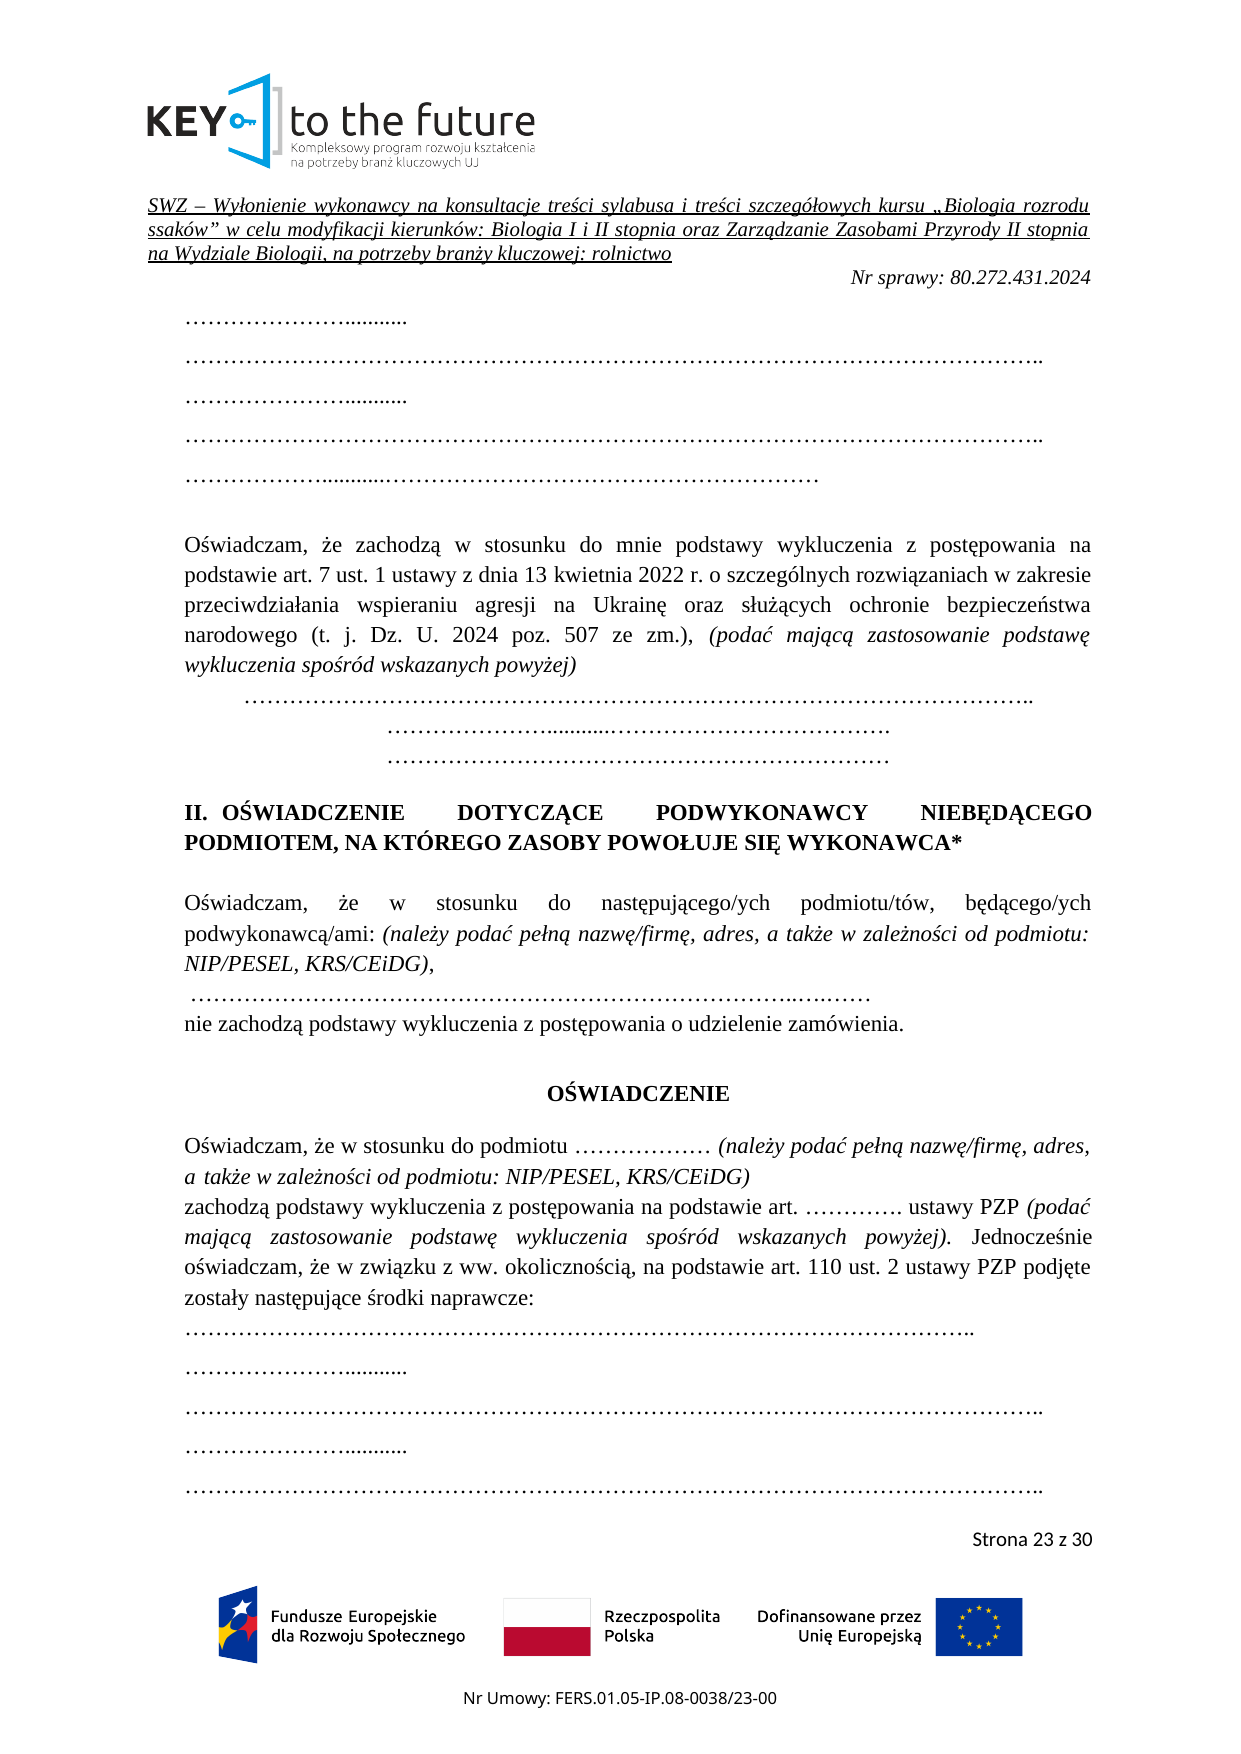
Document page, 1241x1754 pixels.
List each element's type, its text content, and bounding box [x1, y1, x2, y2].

picture [147, 73, 267, 169]
text zachodzą podstawy wykluczenia z postępowania na podstawie art. …………. ustawy PZP (podać mającą zastosowanie podstawę wykluczenia spośród wskazanych powyżej). Jednocześnie oświadczam, że w związku z ww. okolicznością, na podstawie art. 110 ust. 2 ustawy PZP podjęte zostały następujące środki naprawcze: [184, 1193, 1092, 1310]
text OŚWIADCZENIE [184, 1080, 1092, 1106]
text Oświadczam, że w stosunku do podmiotu ……………… (należy podać pełną nazwę/firmę, adres, a także w zależności od podmiotu: NIP/PESEL, KRS/CEiDG) [184, 1133, 1092, 1189]
text Oświadczam, że w stosunku do następującego/ych podmiotu/tów, będącego/ych podwykonawcą/ami: (należy podać pełną nazwę/firmę, adres, a także w zależności od podmiotu: NIP/PESEL, KRS/CEiDG), [184, 889, 1092, 976]
picture [271, 73, 535, 169]
text Oświadczam, że zachodzą w stosunku do mnie podstawy wykluczenia z postępowania na podstawie art. 7 ust. 1 ustawy z dnia 13 kwietnia 2022 r. o szczególnych rozwiązaniach w zakresie przeciwdziałania wspieraniu agresji na Ukrainę oraz służących ochronie bezpieczeństwa narodowego (t. j. Dz. U. 2024 poz. 507 ze zm.), (podać mającą zastosowanie podstawę wykluczenia spośród wskazanych powyżej) [184, 531, 1092, 678]
text nie zachodzą podstawy wykluczenia z postępowania o udzielenie zamówienia. [184, 1010, 1092, 1037]
picture [199, 1566, 1042, 1673]
list OŚWIADCZENIE DOTYCZĄCE PODWYKONAWCY NIEBĘDĄCEGO PODMIOTEM, NA KTÓREGO ZASOBY POWOŁUJE SIĘ WYKONAWCA* [184, 799, 1092, 855]
text …………………………………………………………………………………………..…………………...........……………………………….………………………………………………………… [184, 682, 1092, 768]
text ……………………………………………………………………..….…… [184, 980, 1092, 1006]
